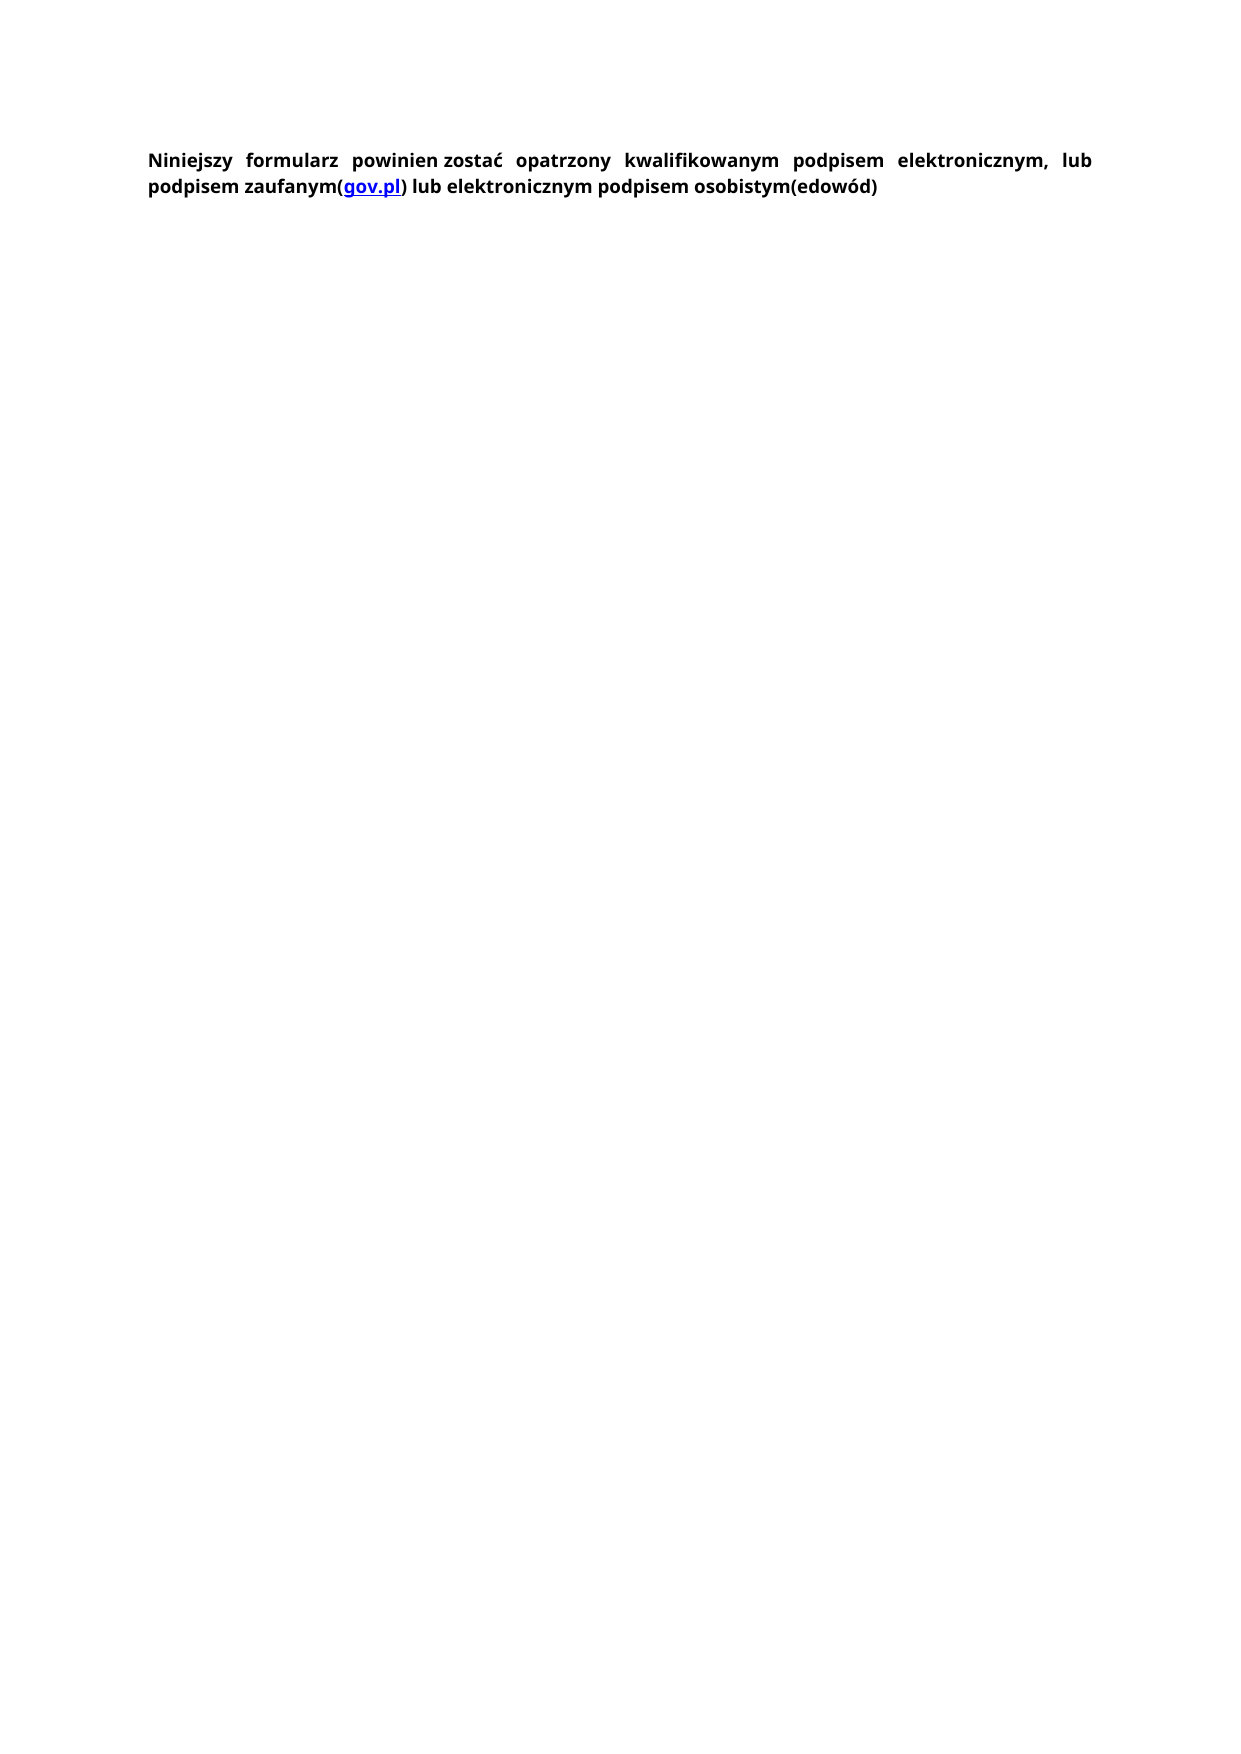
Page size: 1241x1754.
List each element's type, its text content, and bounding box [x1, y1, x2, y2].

text Niniejszy formularz powinien zostać opatrzony kwalifikowanym podpisem elektronicznym, lub podpisem zaufanym(gov.pl) lub elektronicznym podpisem osobistym(edowód) [148, 148, 1093, 199]
